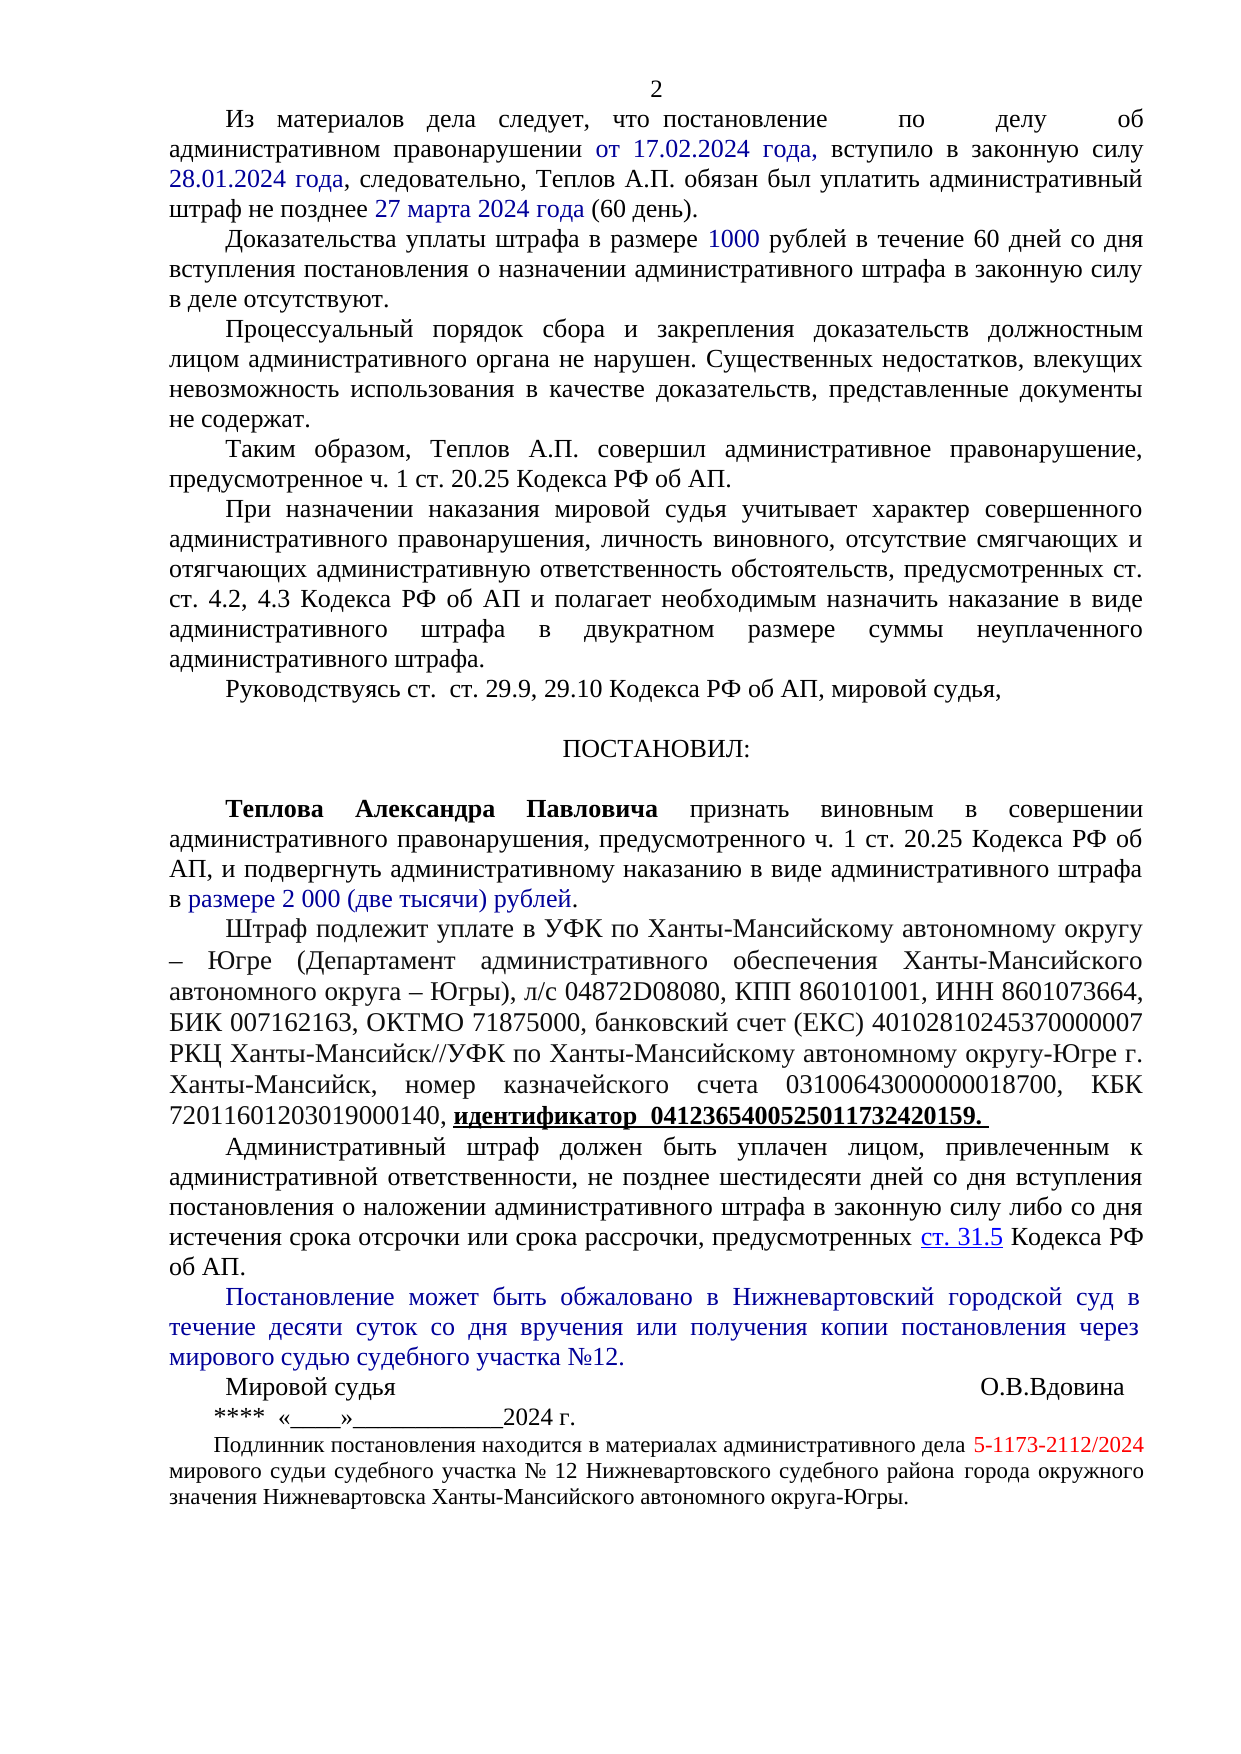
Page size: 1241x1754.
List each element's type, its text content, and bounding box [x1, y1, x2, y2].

text **** «____»____________2024 г. [169, 1401, 1144, 1431]
text Подлинник постановления находится в материалах административного дела 5-1173-2112/2024 мирового судьи судебного участка № 12 Нижневартовского судебного района города окружного значения Нижневартовска Ханты-Мансийского автономного округа-Югры. [169, 1431, 1144, 1510]
text Процессуальный порядок сбора и закрепления доказательств должностным лицом административного органа не нарушен. Существенных недостатков, влекущих невозможность использования в качестве доказательств, представленные документы не содержат. [169, 313, 1144, 433]
text Теплова Александра Павловича признать виновным в совершении административного правонарушения, предусмотренного ч. 1 ст. 20.25 Кодекса РФ об АП, и подвергнуть административному наказанию в виде административного штрафа в размере 2 000 (две тысячи) рублей. [169, 793, 1144, 913]
text Таким образом, Теплов А.П. совершил административное правонарушение, предусмотренное ч. 1 ст. 20.25 Кодекса РФ об АП. [169, 433, 1144, 493]
text При назначении наказания мировой судья учитывает характер совершенного административного правонарушения, личность виновного, отсутствие смягчающих и отягчающих административную ответственность обстоятельств, предусмотренных ст. ст. 4.2, 4.3 Кодекса РФ об АП и полагает необходимым назначить наказание в виде административного штрафа в двукратном размере суммы неуплаченного административного штрафа. [169, 493, 1144, 673]
text Административный штраф должен быть уплачен лицом, привлеченным к административной ответственности, не позднее шестидесяти дней со дня вступления постановления о наложении административного штрафа в законную силу либо со дня истечения срока отсрочки или срока рассрочки, предусмотренных ст. 31.5 Кодекса РФ об АП. [169, 1131, 1144, 1281]
text Постановление может быть обжаловано в Нижневартовский городской суд в течение десяти суток со дня вручения или получения копии постановления через мирового судью судебного участка №12. [169, 1281, 1141, 1371]
text Мировой судья О.В.Вдовина [169, 1371, 1144, 1401]
text Из материалов дела следует, что постановление по делу об административном правонарушении от 17.02.2024 года, вступило в законную силу 28.01.2024 года, следовательно, Теплов А.П. обязан был уплатить административный штраф не позднее 27 марта 2024 года (60 день). [169, 103, 1144, 223]
text Штраф подлежит уплате в УФК по Ханты-Мансийскому автономному округу – Югре (Департамент административного обеспечения Ханты-Мансийского автономного округа – Югры), л/с 04872D08080, КПП 860101001, ИНН 8601073664, БИК 007162163, ОКТМО 71875000, банковский счет (ЕКС) 40102810245370000007 РКЦ Ханты-Мансийск//УФК по Ханты-Мансийскому автономному округу-Югре г. Ханты-Мансийск, номер казначейского счета 03100643000000018700, КБК 72011601203019000140, идентификатор 0412365400525011732420159. [169, 913, 1144, 1131]
text Руководствуясь ст. ст. 29.9, 29.10 Кодекса РФ об АП, мировой судья, [169, 673, 1144, 703]
text ПОСТАНОВИЛ: [169, 733, 1144, 763]
text Доказательства уплаты штрафа в размере 1000 рублей в течение 60 дней со дня вступления постановления о назначении административного штрафа в законную силу в деле отсутствуют. [169, 223, 1144, 313]
